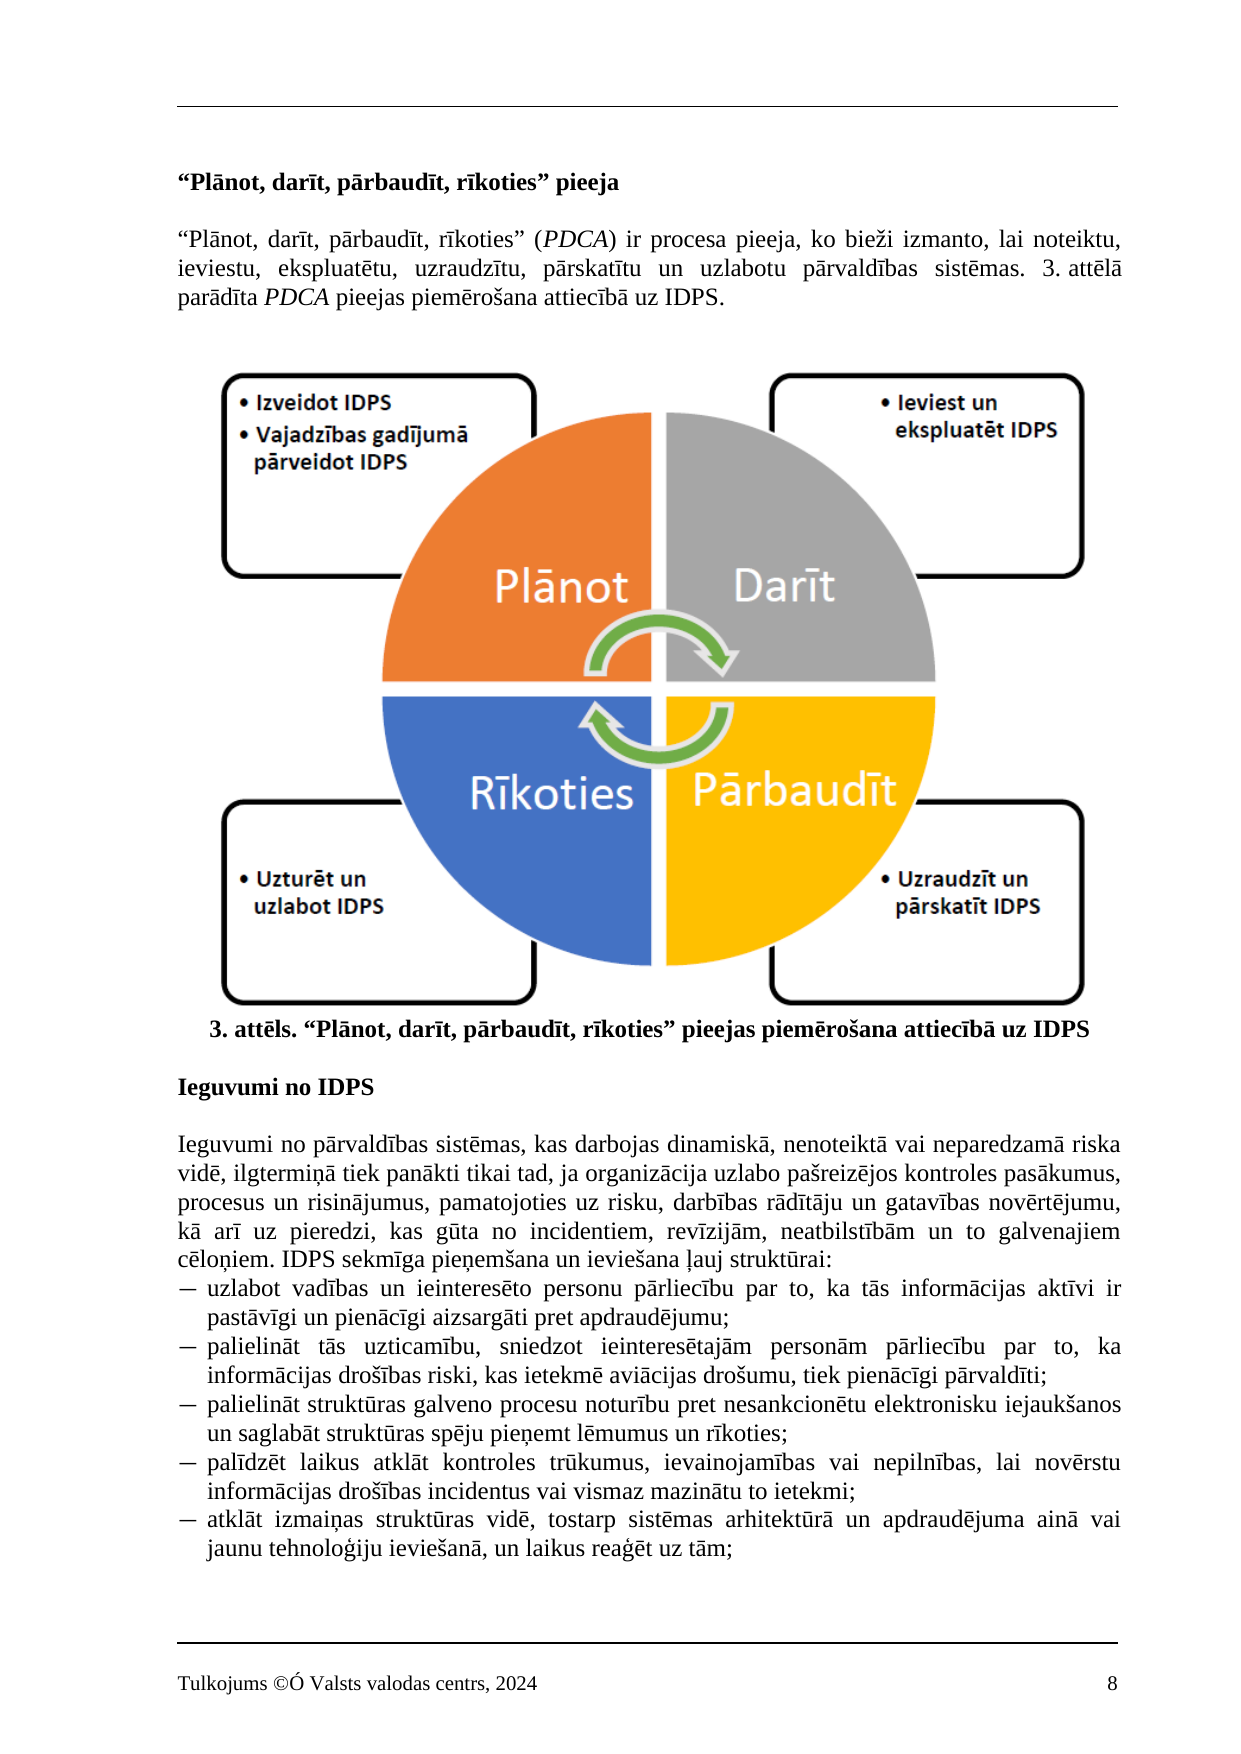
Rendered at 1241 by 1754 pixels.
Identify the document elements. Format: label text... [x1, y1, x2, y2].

text “Plānot, darīt, pārbaudīt, rīkoties” (PDCA) ir procesa pieeja, ko bieži izmanto, lai noteiktu, ieviestu, ekspluatētu, uzraudzītu, pārskatītu un uzlabotu pārvaldības sistēmas. 3. attēlā parādīta PDCA pieejas piemērošana attiecībā uz IDPS. [177, 224, 1122, 311]
picture [195, 339, 1105, 1015]
text Ieguvumi no IDPS [177, 1072, 1122, 1101]
list palielināt tās uzticamību, sniedzot ieinteresētajām personām pārliecību par to, ka informācijas drošības riski, kas ietekmē aviācijas drošumu, tiek pienācīgi pārvaldīti; [177, 1331, 1122, 1389]
list atklāt izmaiņas struktūras vidē, tostarp sistēmas arhitektūrā un apdraudējuma ainā vai jaunu tehnoloģiju ieviešanā, un laikus reaģēt uz tām; [177, 1504, 1122, 1562]
text “Plānot, darīt, pārbaudīt, rīkoties” pieeja [177, 167, 1122, 196]
list palīdzēt laikus atklāt kontroles trūkumus, ievainojamības vai nepilnības, lai novērstu informācijas drošības incidentus vai vismaz mazinātu to ietekmi; [177, 1447, 1122, 1504]
list uzlabot vadības un ieinteresēto personu pārliecību par to, ka tās informācijas aktīvi ir pastāvīgi un pienācīgi aizsargāti pret apdraudējumu; [177, 1273, 1122, 1331]
subtitle 3. attēls. “Plānot, darīt, pārbaudīt, rīkoties” pieejas piemērošana attiecībā uz IDPS [177, 1014, 1122, 1043]
text Ieguvumi no pārvaldības sistēmas, kas darbojas dinamiskā, nenoteiktā vai neparedzamā riska vidē, ilgtermiņā tiek panākti tikai tad, ja organizācija uzlabo pašreizējos kontroles pasākumus, procesus un risinājumus, pamatojoties uz risku, darbības rādītāju un gatavības novērtējumu, kā arī uz pieredzi, kas gūta no incidentiem, revīzijām, neatbilstībām un to galvenajiem cēloņiem. IDPS sekmīga pieņemšana un ieviešana ļauj struktūrai: [177, 1129, 1122, 1273]
list palielināt struktūras galveno procesu noturību pret nesankcionētu elektronisku iejaukšanos un saglabāt struktūras spēju pieņemt lēmumus un rīkoties; [177, 1389, 1122, 1447]
